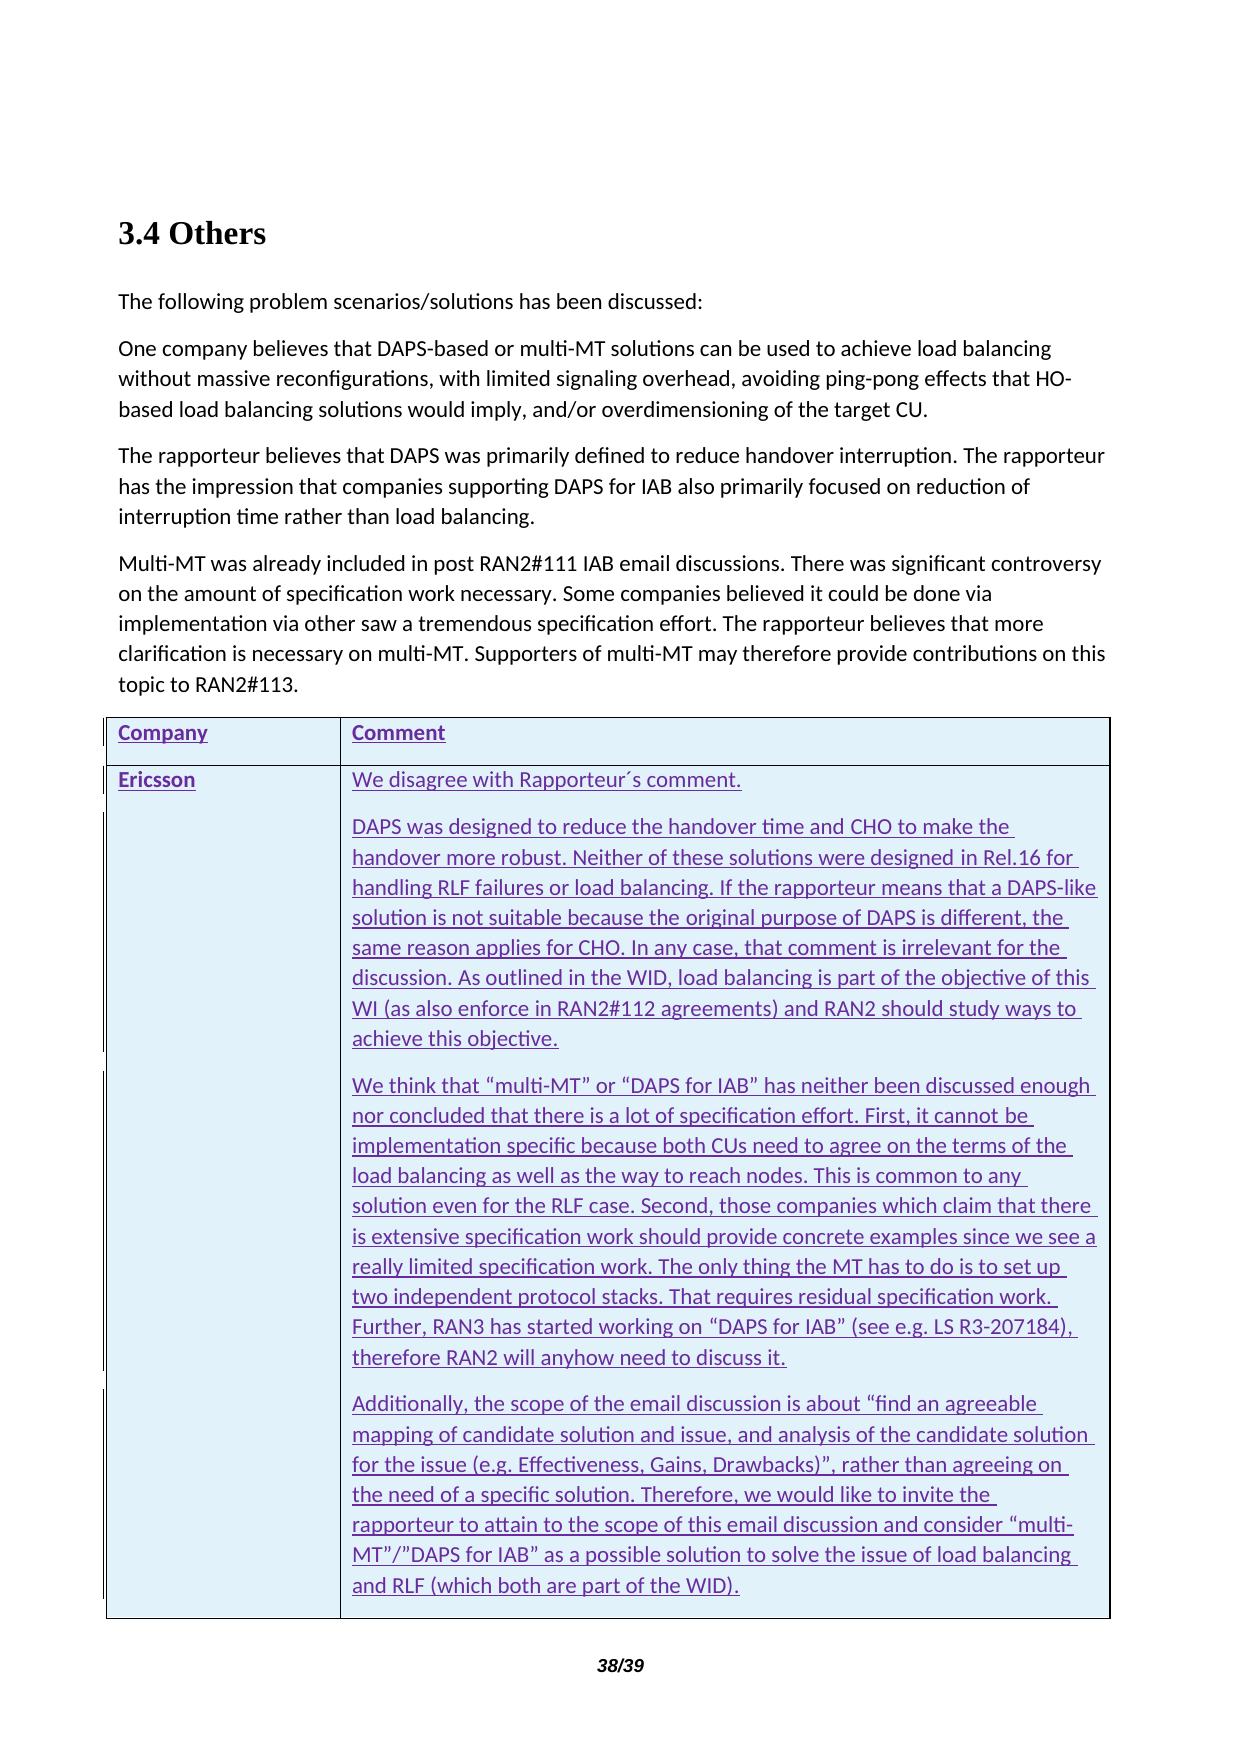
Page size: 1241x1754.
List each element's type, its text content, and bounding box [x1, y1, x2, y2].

text One company believes that DAPS-based or multi-MT solutions can be used to achieve load balancing without massive reconfigurations, with limited signaling overhead, avoiding ping-pong effects that HO-based load balancing solutions would imply, and/or overdimensioning of the target CU. [118, 334, 1122, 423]
subtitle 3.4 Others [118, 213, 1122, 252]
text Multi-MT was already included in post RAN2#111 IAB email discussions. There was significant controversy on the amount of specification work necessary. Some companies believed it could be done via implementation via other saw a tremendous specification effort. The rapporteur believes that more clarification is necessary on multi-MT. Supporters of multi-MT may therefore provide contributions on this topic to RAN2#113. [118, 549, 1122, 698]
text The following problem scenarios/solutions has been discussed: [118, 287, 1122, 316]
text The rapporteur believes that DAPS was primarily defined to reduce handover interruption. The rapporteur has the impression that companies supporting DAPS for IAB also primarily focused on reduction of interruption time rather than load balancing. [118, 442, 1122, 530]
